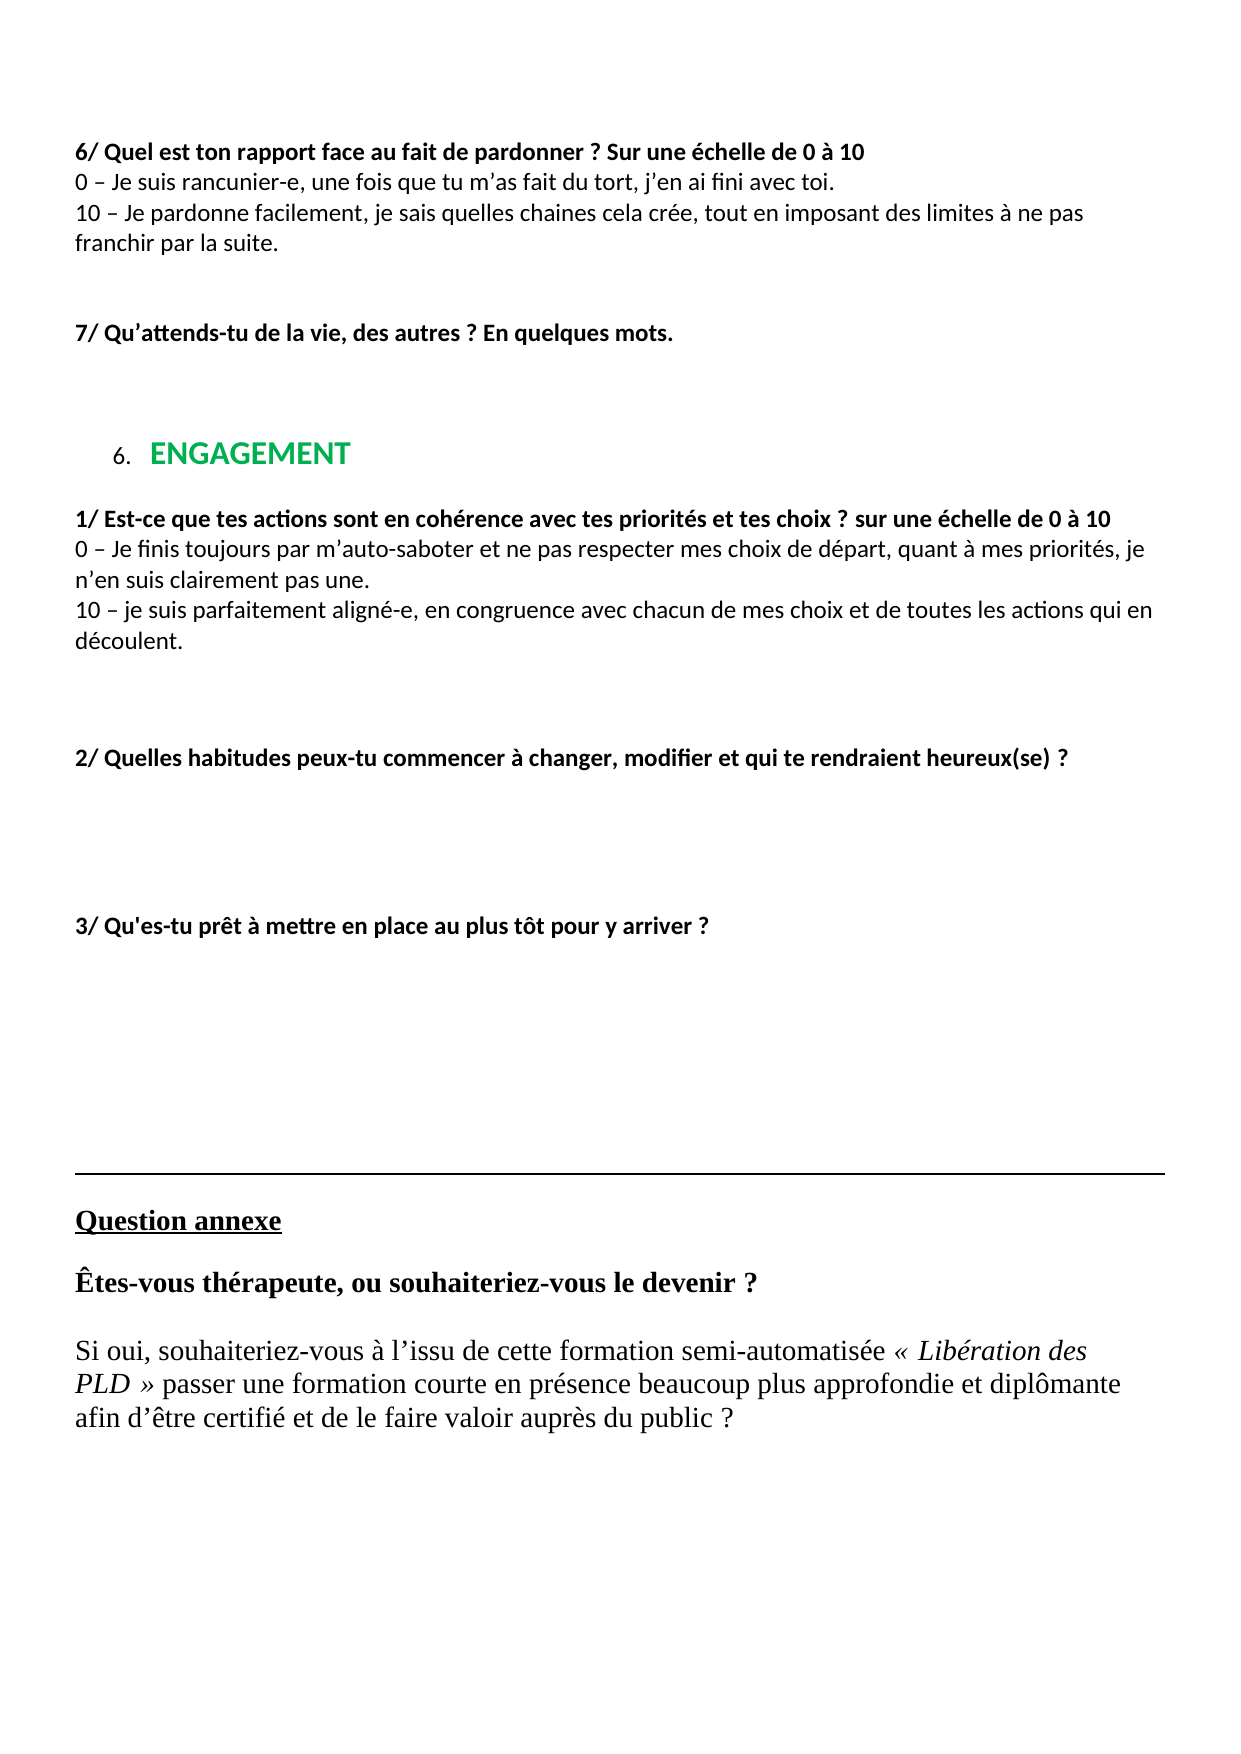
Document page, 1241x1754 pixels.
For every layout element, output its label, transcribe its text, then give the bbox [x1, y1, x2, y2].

text Question annexe [75, 1203, 1165, 1237]
text 10 – Je pardonne facilement, je sais quelles chaines cela crée, tout en imposant des limites à ne pas franchir par la suite. [75, 197, 1165, 258]
text 7/ Qu’attends-tu de la vie, des autres ? En quelques mots. [75, 317, 1165, 348]
text 0 – Je finis toujours par m’auto-saboter et ne pas respecter mes choix de départ, quant à mes priorités, je n’en suis clairement pas une. [75, 534, 1165, 595]
text 0 – Je suis rancunier-e, une fois que tu m’as fait du tort, j’en ai fini avec toi. [75, 167, 1165, 197]
text 6/ Quel est ton rapport face au fait de pardonner ? Sur une échelle de 0 à 10 [75, 136, 1165, 167]
subtitle ENGAGEMENT [112, 432, 1165, 473]
text 3/ Qu'es-tu prêt à mettre en place au plus tôt pour y arriver ? [75, 910, 1165, 941]
text Si oui, souhaiteriez-vous à l’issu de cette formation semi-automatisée « Libération des PLD » passer une formation courte en présence beaucoup plus approfondie et diplômante afin d’être certifié et de le faire valoir auprès du public ? [75, 1333, 1165, 1433]
text 2/ Quelles habitudes peux-tu commencer à changer, modifier et qui te rendraient heureux(se) ? [75, 742, 1165, 773]
text 1/ Est-ce que tes actions sont en cohérence avec tes priorités et tes choix ? sur une échelle de 0 à 10 [75, 503, 1165, 534]
text Êtes-vous thérapeute, ou souhaiteriez-vous le devenir ? [75, 1266, 1165, 1299]
text 10 – je suis parfaitement aligné-e, en congruence avec chacun de mes choix et de toutes les actions qui en découlent. [75, 595, 1165, 656]
